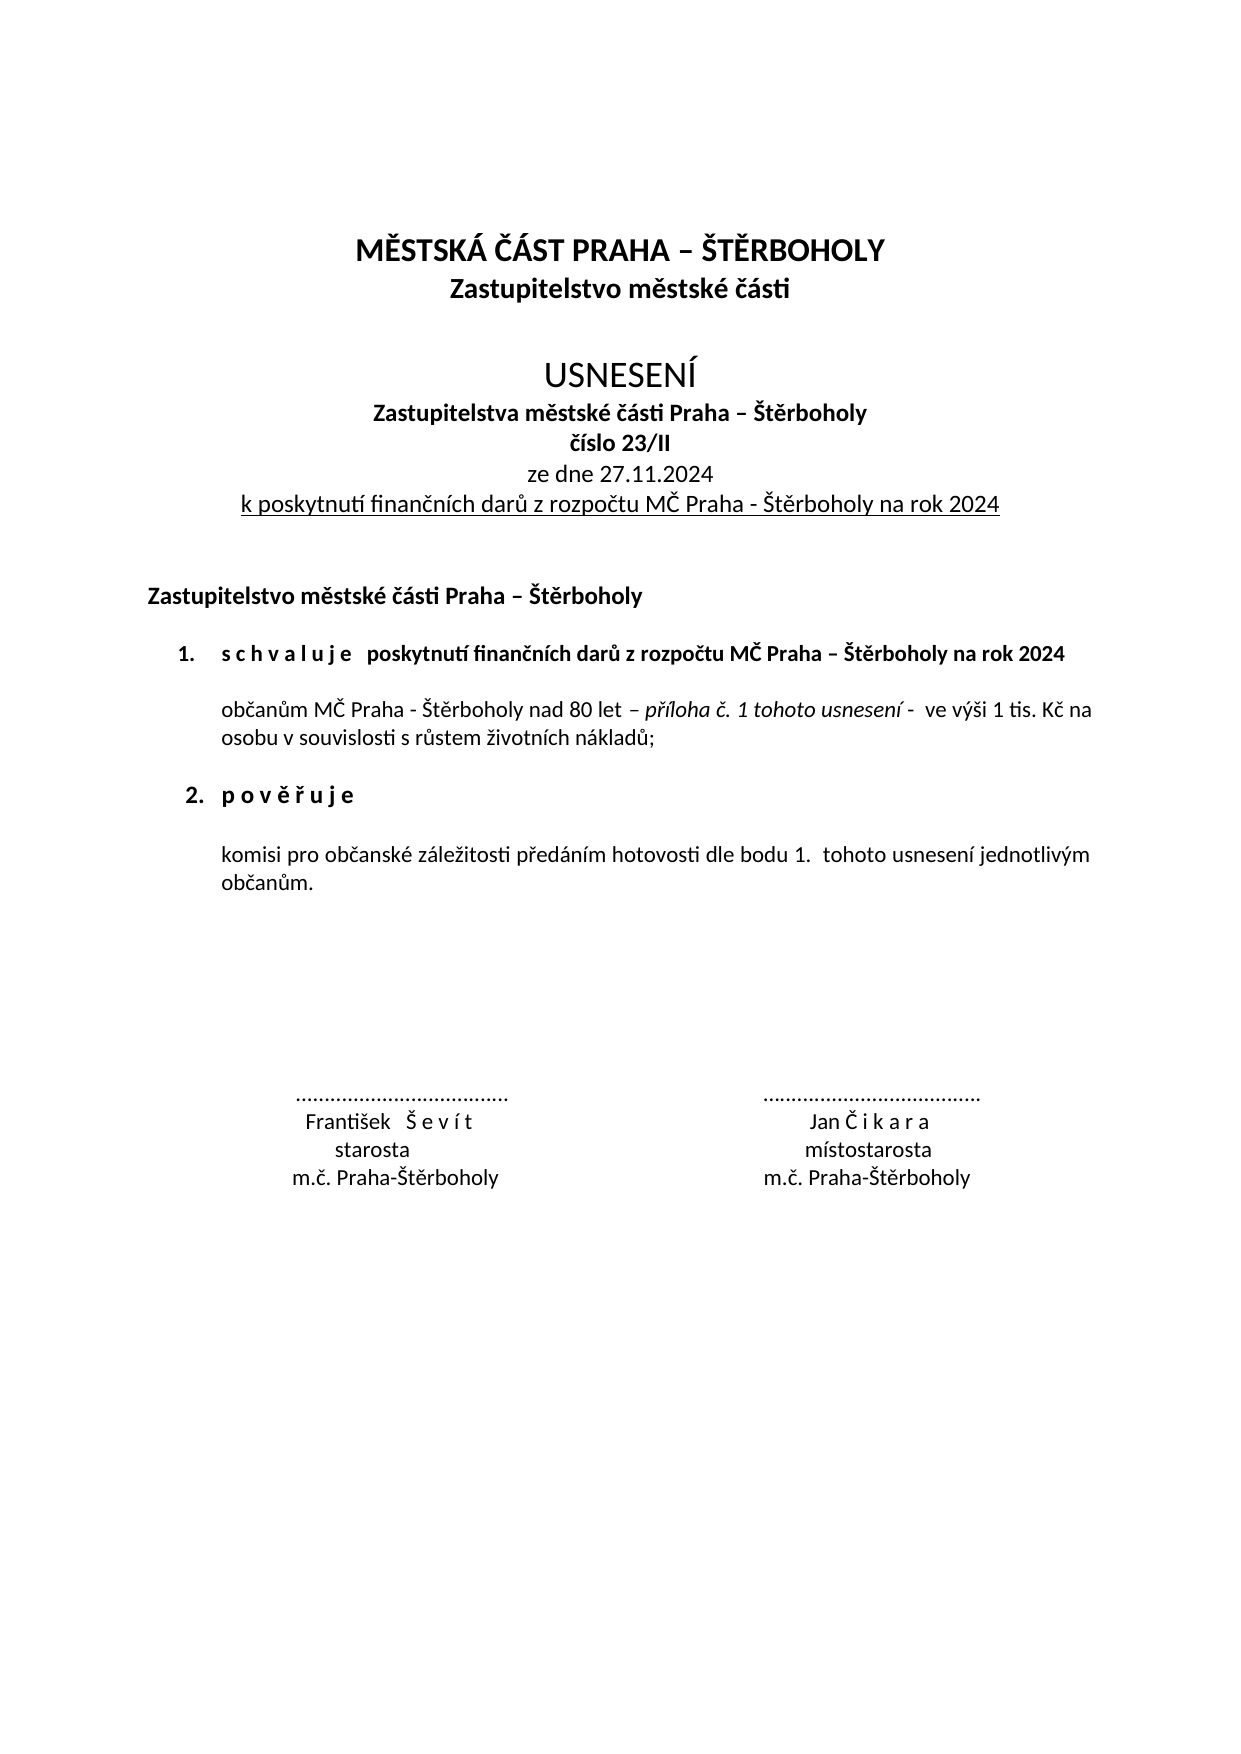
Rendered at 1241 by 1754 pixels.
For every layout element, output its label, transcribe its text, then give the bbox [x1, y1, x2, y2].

text ..................................... …................................... [221, 1079, 1093, 1107]
text k poskytnutí finančních darů z rozpočtu MČ Praha - Štěrboholy na rok 2024 [148, 489, 1093, 519]
text Zastupitelstva městské části Praha – Štěrboholy [148, 397, 1093, 428]
text starosta místostarosta [148, 1135, 1093, 1163]
text Zastupitelstvo městské části [148, 270, 1093, 305]
text komisi pro občanské záležitosti předáním hotovosti dle bodu 1. tohoto usnesení jednotlivým občanům. [221, 840, 1093, 896]
text občanům MČ Praha - Štěrboholy nad 80 let – příloha č. 1 tohoto usnesení - ve výši 1 tis. Kč na osobu v souvislosti s růstem životních nákladů; [221, 695, 1093, 751]
text Městská část Praha – Štěrboholy [148, 229, 1093, 270]
text ze dne 27.11.2024 [148, 458, 1093, 489]
text m.č. Praha-Štěrboholy m.č. Praha-Štěrboholy [148, 1163, 1093, 1191]
text František Š e v í t Jan Č i k a r a [148, 1107, 1093, 1135]
text 2. p o v ě ř u j e [185, 779, 1093, 809]
list s c h v a l u j e poskytnutí finančních darů z rozpočtu MČ Praha – Štěrboholy na rok 2024 [177, 639, 1093, 667]
text Usnesení [148, 351, 1093, 397]
text Zastupitelstvo městské části Praha – Štěrboholy [148, 580, 1093, 611]
text číslo 23/II [148, 428, 1093, 458]
